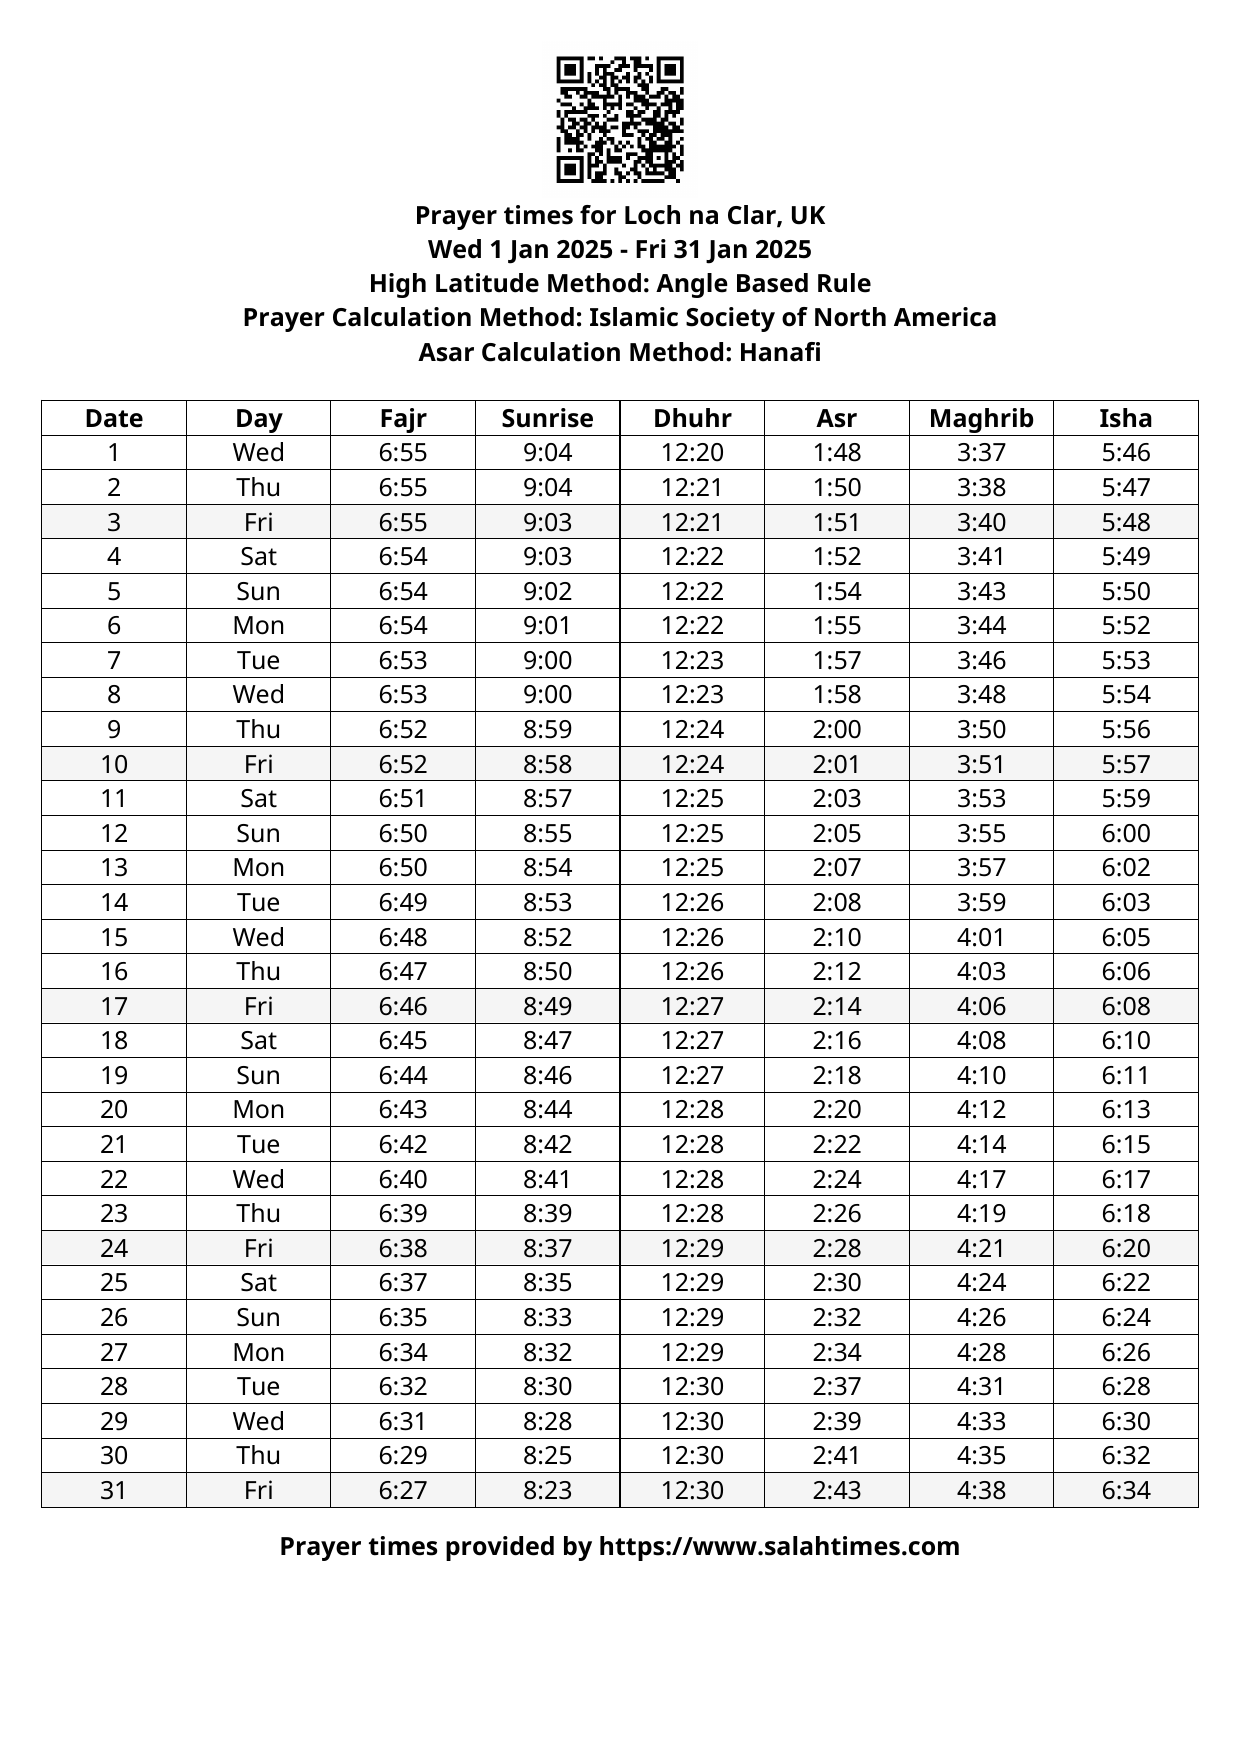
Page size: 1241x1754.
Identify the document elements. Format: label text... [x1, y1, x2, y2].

table_cell Sat [187, 781, 330, 815]
table_cell 13 [42, 851, 186, 884]
table_cell 2:41 [765, 1439, 909, 1472]
table_cell 18 [42, 1024, 186, 1057]
table_cell 31 [42, 1473, 186, 1507]
table_cell 21 [42, 1127, 186, 1161]
picture [542, 41, 699, 198]
table_cell Thu [187, 954, 330, 988]
table_cell 4:03 [910, 954, 1053, 988]
table_header Maghrib [910, 401, 1053, 434]
table_cell 12:25 [621, 851, 764, 884]
table_cell 6:32 [1054, 1439, 1198, 1472]
table_cell 9:03 [476, 505, 619, 538]
table_cell 5:50 [1054, 574, 1198, 607]
table_cell 5:53 [1054, 643, 1198, 677]
table_cell Wed [187, 920, 330, 953]
table_cell 6:08 [1054, 989, 1198, 1022]
table_cell Wed [187, 436, 330, 469]
table_cell 4:17 [910, 1162, 1053, 1195]
table_cell 2:16 [765, 1024, 909, 1057]
table_cell Sun [187, 574, 330, 607]
table_cell 12:24 [621, 747, 764, 780]
table_cell 12:29 [621, 1335, 764, 1368]
table_cell 2:32 [765, 1300, 909, 1334]
table_cell 12:23 [621, 678, 764, 711]
table_cell 3:48 [910, 678, 1053, 711]
table_cell 6:52 [331, 747, 475, 780]
table_cell Wed [187, 678, 330, 711]
table_cell Tue [187, 1369, 330, 1403]
table_cell 12:27 [621, 1058, 764, 1092]
table_cell 6:05 [1054, 920, 1198, 953]
table_cell 6:27 [331, 1473, 475, 1507]
table_cell 8:49 [476, 989, 619, 1022]
table_cell 1 [42, 436, 186, 469]
table_cell 4:14 [910, 1127, 1053, 1161]
table_cell 5:48 [1054, 505, 1198, 538]
text Asar Calculation Method: Hanafi [42, 334, 1198, 368]
table_cell 6:50 [331, 851, 475, 884]
table_cell 10 [42, 747, 186, 780]
table_cell 12:29 [621, 1300, 764, 1334]
table_cell 8:59 [476, 712, 619, 746]
table_cell 4:26 [910, 1300, 1053, 1334]
table_cell 22 [42, 1162, 186, 1195]
table_cell 12:24 [621, 712, 764, 746]
text High Latitude Method: Angle Based Rule [42, 266, 1198, 300]
table_cell 8:41 [476, 1162, 619, 1195]
table_cell 2:10 [765, 920, 909, 953]
table_cell 5:57 [1054, 747, 1198, 780]
table_cell 2:08 [765, 885, 909, 919]
table_cell Mon [187, 1093, 330, 1126]
table_cell 23 [42, 1196, 186, 1230]
table_cell 8:46 [476, 1058, 619, 1092]
table_cell 19 [42, 1058, 186, 1092]
table_cell 8:53 [476, 885, 619, 919]
table_cell 1:50 [765, 470, 909, 504]
table_cell 8:50 [476, 954, 619, 988]
table_cell Fri [187, 989, 330, 1022]
table_cell 6:43 [331, 1093, 475, 1126]
table_cell 4:08 [910, 1024, 1053, 1057]
table_cell 3 [42, 505, 186, 538]
table_cell 6:40 [331, 1162, 475, 1195]
table_cell 2:18 [765, 1058, 909, 1092]
table_cell 6:20 [1054, 1231, 1198, 1264]
table_cell Mon [187, 609, 330, 642]
table_cell 2:14 [765, 989, 909, 1022]
table_cell 6:00 [1054, 816, 1198, 849]
table_cell 4:12 [910, 1093, 1053, 1126]
table_cell 6:44 [331, 1058, 475, 1092]
table_cell 6:17 [1054, 1162, 1198, 1195]
table_cell 28 [42, 1369, 186, 1403]
table_cell 16 [42, 954, 186, 988]
table_cell 6:46 [331, 989, 475, 1022]
table_header Date [42, 401, 186, 434]
table_cell 11 [42, 781, 186, 815]
table_cell 5:46 [1054, 436, 1198, 469]
table_cell 8:44 [476, 1093, 619, 1126]
table_cell 8:57 [476, 781, 619, 815]
table_cell 8:23 [476, 1473, 619, 1507]
table_cell 6:48 [331, 920, 475, 953]
table_cell 6:13 [1054, 1093, 1198, 1126]
table_cell 8 [42, 678, 186, 711]
table_cell 12:28 [621, 1093, 764, 1126]
table_cell 12:28 [621, 1196, 764, 1230]
table_cell 5:52 [1054, 609, 1198, 642]
table_cell 3:40 [910, 505, 1053, 538]
table_cell 8:28 [476, 1404, 619, 1437]
table_cell 3:43 [910, 574, 1053, 607]
table_cell 3:51 [910, 747, 1053, 780]
table_cell 8:39 [476, 1196, 619, 1230]
table_cell 2:39 [765, 1404, 909, 1437]
table_cell 5 [42, 574, 186, 607]
table_cell 8:30 [476, 1369, 619, 1403]
table_cell 2:30 [765, 1266, 909, 1299]
table_cell 6:35 [331, 1300, 475, 1334]
table_cell 12:30 [621, 1473, 764, 1507]
table_cell 6:50 [331, 816, 475, 849]
table_cell Fri [187, 1473, 330, 1507]
table_header Sunrise [476, 401, 619, 434]
table_cell 6:24 [1054, 1300, 1198, 1334]
table_cell Fri [187, 505, 330, 538]
table_cell 9:00 [476, 643, 619, 677]
table_cell 7 [42, 643, 186, 677]
table_cell Sun [187, 1058, 330, 1092]
table_cell 8:35 [476, 1266, 619, 1299]
table_cell 1:55 [765, 609, 909, 642]
table_cell Sun [187, 1300, 330, 1334]
table_cell Wed [187, 1162, 330, 1195]
table_cell Thu [187, 1439, 330, 1472]
table_cell 12:29 [621, 1231, 764, 1264]
table_cell Mon [187, 851, 330, 884]
table_cell 25 [42, 1266, 186, 1299]
table_cell Wed [187, 1404, 330, 1437]
table_cell 12:22 [621, 574, 764, 607]
table_cell 4:28 [910, 1335, 1053, 1368]
table_cell 4:38 [910, 1473, 1053, 1507]
table_cell 12:25 [621, 816, 764, 849]
table_cell 6:06 [1054, 954, 1198, 988]
table_cell 6:03 [1054, 885, 1198, 919]
table_cell 2:34 [765, 1335, 909, 1368]
table_cell 6:53 [331, 643, 475, 677]
table_cell 6:37 [331, 1266, 475, 1299]
table_cell 6:32 [331, 1369, 475, 1403]
table_cell 4:01 [910, 920, 1053, 953]
table_cell 2 [42, 470, 186, 504]
table_cell 12:22 [621, 539, 764, 573]
table_cell 12:30 [621, 1439, 764, 1472]
table_cell 4:33 [910, 1404, 1053, 1437]
table_cell 9:02 [476, 574, 619, 607]
table_cell 9:01 [476, 609, 619, 642]
table_cell 17 [42, 989, 186, 1022]
table_cell Sun [187, 816, 330, 849]
table_cell 8:47 [476, 1024, 619, 1057]
table_header Fajr [331, 401, 475, 434]
table_cell 3:41 [910, 539, 1053, 573]
table_cell Sat [187, 1266, 330, 1299]
table_header Asr [765, 401, 909, 434]
table_cell 3:55 [910, 816, 1053, 849]
table_cell 3:57 [910, 851, 1053, 884]
table_cell Sat [187, 539, 330, 573]
table_cell 4:19 [910, 1196, 1053, 1230]
table_cell 2:00 [765, 712, 909, 746]
table_cell 26 [42, 1300, 186, 1334]
table_cell 24 [42, 1231, 186, 1264]
table_cell 12:27 [621, 1024, 764, 1057]
table_cell 2:07 [765, 851, 909, 884]
table_cell 6:47 [331, 954, 475, 988]
table_cell 3:44 [910, 609, 1053, 642]
table_cell 6:02 [1054, 851, 1198, 884]
table_cell 6:51 [331, 781, 475, 815]
table_cell 8:54 [476, 851, 619, 884]
table_cell 6:30 [1054, 1404, 1198, 1437]
table_cell 6:31 [331, 1404, 475, 1437]
table_cell 12:28 [621, 1127, 764, 1161]
table_cell 5:56 [1054, 712, 1198, 746]
table_cell 9:00 [476, 678, 619, 711]
table_cell 4:24 [910, 1266, 1053, 1299]
table_cell 15 [42, 920, 186, 953]
table_cell 9:03 [476, 539, 619, 573]
table_cell 2:37 [765, 1369, 909, 1403]
table_cell Fri [187, 1231, 330, 1264]
table_cell 8:42 [476, 1127, 619, 1161]
text Prayer Calculation Method: Islamic Society of North America [42, 300, 1198, 334]
table_cell 1:51 [765, 505, 909, 538]
table_cell 6:54 [331, 539, 475, 573]
table_cell 6:29 [331, 1439, 475, 1472]
table_cell 2:22 [765, 1127, 909, 1161]
table_cell 2:20 [765, 1093, 909, 1126]
table_cell 3:46 [910, 643, 1053, 677]
table_cell 8:55 [476, 816, 619, 849]
table_cell 12:26 [621, 920, 764, 953]
table_cell 6:54 [331, 574, 475, 607]
table_cell 6:49 [331, 885, 475, 919]
table_cell 6:55 [331, 505, 475, 538]
table_cell 3:38 [910, 470, 1053, 504]
table_cell 4:06 [910, 989, 1053, 1022]
table_cell 4:31 [910, 1369, 1053, 1403]
table_cell 2:43 [765, 1473, 909, 1507]
table_header Dhuhr [621, 401, 764, 434]
text Wed 1 Jan 2025 - Fri 31 Jan 2025 [42, 232, 1198, 266]
table_header Isha [1054, 401, 1198, 434]
table_cell 1:57 [765, 643, 909, 677]
table_cell 4:21 [910, 1231, 1053, 1264]
table_header Day [187, 401, 330, 434]
table_cell 6:42 [331, 1127, 475, 1161]
table_cell 6:22 [1054, 1266, 1198, 1299]
table_cell 6:34 [1054, 1473, 1198, 1507]
table_cell Thu [187, 712, 330, 746]
table_cell 8:33 [476, 1300, 619, 1334]
table_cell 29 [42, 1404, 186, 1437]
table_cell 2:12 [765, 954, 909, 988]
table_cell 8:58 [476, 747, 619, 780]
table_cell 6:18 [1054, 1196, 1198, 1230]
table_cell Tue [187, 1127, 330, 1161]
table_cell 12:29 [621, 1266, 764, 1299]
table_cell 6:55 [331, 436, 475, 469]
table_cell 12:30 [621, 1404, 764, 1437]
table_cell 8:25 [476, 1439, 619, 1472]
table_cell 27 [42, 1335, 186, 1368]
table_cell 6:38 [331, 1231, 475, 1264]
table_cell 1:54 [765, 574, 909, 607]
table_cell 12:22 [621, 609, 764, 642]
table_cell 6:10 [1054, 1024, 1198, 1057]
table_cell 5:49 [1054, 539, 1198, 573]
table_cell Thu [187, 470, 330, 504]
table_cell 12 [42, 816, 186, 849]
table_cell 9:04 [476, 436, 619, 469]
table_cell 9 [42, 712, 186, 746]
table_cell 3:37 [910, 436, 1053, 469]
table_cell 2:24 [765, 1162, 909, 1195]
table_cell 2:28 [765, 1231, 909, 1264]
table_cell 3:53 [910, 781, 1053, 815]
table_cell 1:48 [765, 436, 909, 469]
table_cell Mon [187, 1335, 330, 1368]
table_cell 2:01 [765, 747, 909, 780]
table_cell 5:59 [1054, 781, 1198, 815]
table_cell 20 [42, 1093, 186, 1126]
table_cell 30 [42, 1439, 186, 1472]
table_cell 4 [42, 539, 186, 573]
table_cell 6:54 [331, 609, 475, 642]
table_cell 8:32 [476, 1335, 619, 1368]
table_cell 12:21 [621, 505, 764, 538]
table_cell 2:26 [765, 1196, 909, 1230]
table_cell Tue [187, 885, 330, 919]
table_cell 5:47 [1054, 470, 1198, 504]
table_cell 6 [42, 609, 186, 642]
table_cell 4:35 [910, 1439, 1053, 1472]
table_cell 6:28 [1054, 1369, 1198, 1403]
table_cell 6:55 [331, 470, 475, 504]
table_cell 12:21 [621, 470, 764, 504]
table_cell 1:52 [765, 539, 909, 573]
table_cell 12:25 [621, 781, 764, 815]
table_cell 1:58 [765, 678, 909, 711]
table_cell Sat [187, 1024, 330, 1057]
table_cell 6:34 [331, 1335, 475, 1368]
table_cell 6:45 [331, 1024, 475, 1057]
table_cell 6:11 [1054, 1058, 1198, 1092]
table_cell 12:26 [621, 885, 764, 919]
table_cell 6:15 [1054, 1127, 1198, 1161]
table_cell 12:20 [621, 436, 764, 469]
table_cell 12:26 [621, 954, 764, 988]
text Prayer times for Loch na Clar, UK [42, 198, 1198, 232]
table_cell Thu [187, 1196, 330, 1230]
table_cell 3:50 [910, 712, 1053, 746]
table_cell 6:53 [331, 678, 475, 711]
text Prayer times provided by https://www.salahtimes.com [42, 1528, 1198, 1563]
table_cell 2:05 [765, 816, 909, 849]
table_cell 12:28 [621, 1162, 764, 1195]
table_cell 6:52 [331, 712, 475, 746]
table_cell 6:26 [1054, 1335, 1198, 1368]
table_cell 9:04 [476, 470, 619, 504]
table_cell Fri [187, 747, 330, 780]
table_cell 8:37 [476, 1231, 619, 1264]
table_cell Tue [187, 643, 330, 677]
table_cell 5:54 [1054, 678, 1198, 711]
table_cell 6:39 [331, 1196, 475, 1230]
table_cell 14 [42, 885, 186, 919]
table_cell 2:03 [765, 781, 909, 815]
table_cell 3:59 [910, 885, 1053, 919]
table_cell 12:27 [621, 989, 764, 1022]
table_cell 12:30 [621, 1369, 764, 1403]
table_cell 12:23 [621, 643, 764, 677]
table_cell 4:10 [910, 1058, 1053, 1092]
table_cell 8:52 [476, 920, 619, 953]
